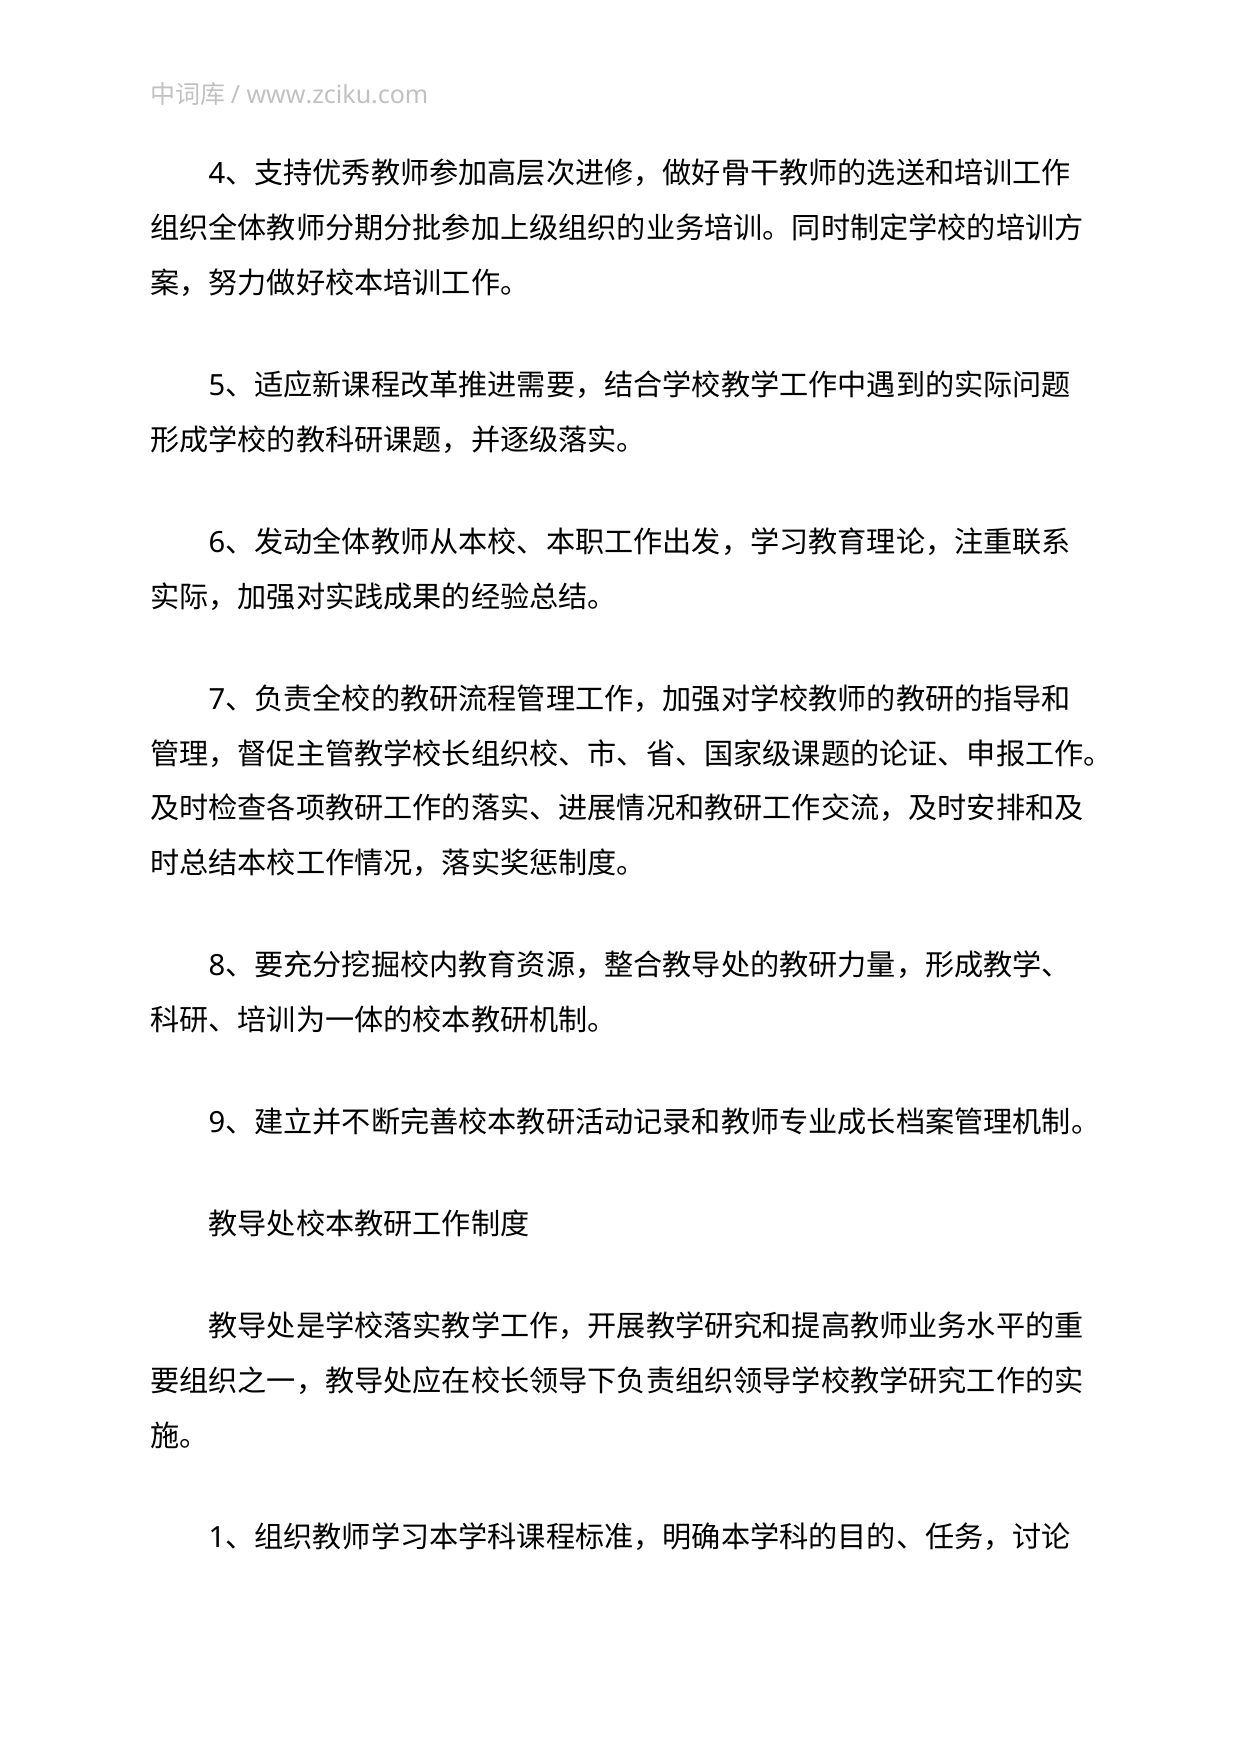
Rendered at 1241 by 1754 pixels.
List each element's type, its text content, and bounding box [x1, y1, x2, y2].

text 教导处校本教研工作制度 [150, 1201, 1090, 1243]
text 9、建立并不断完善校本教研活动记录和教师专业成长档案管理机制。 [150, 1098, 1090, 1141]
text 6、发动全体教师从本校、本职工作出发，学习教育理论，注重联系实际，加强对实践成果的经验总结。 [150, 518, 1090, 616]
text 7、负责全校的教研流程管理工作，加强对学校教师的教研的指导和管理，督促主管教学校长组织校、市、省、国家级课题的论证、申报工作。及时检查各项教研工作的落实、进展情况和教研工作交流，及时安排和及时总结本校工作情况，落实奖惩制度。 [150, 675, 1090, 882]
text 5、适应新课程改革推进需要，结合学校教学工作中遇到的实际问题形成学校的教科研课题，并逐级落实。 [150, 362, 1090, 459]
text 8、要充分挖掘校内教育资源，整合教导处的教研力量，形成教学、科研、培训为一体的校本教研机制。 [150, 942, 1090, 1039]
text 教导处是学校落实教学工作，开展教学研究和提高教师业务水平的重要组织之一，教导处应在校长领导下负责组织领导学校教学研究工作的实施。 [150, 1302, 1090, 1454]
text 4、支持优秀教师参加高层次进修，做好骨干教师的选送和培训工作组织全体教师分期分批参加上级组织的业务培训。同时制定学校的培训方案，努力做好校本培训工作。 [150, 150, 1090, 302]
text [150, 1514, 1090, 1556]
